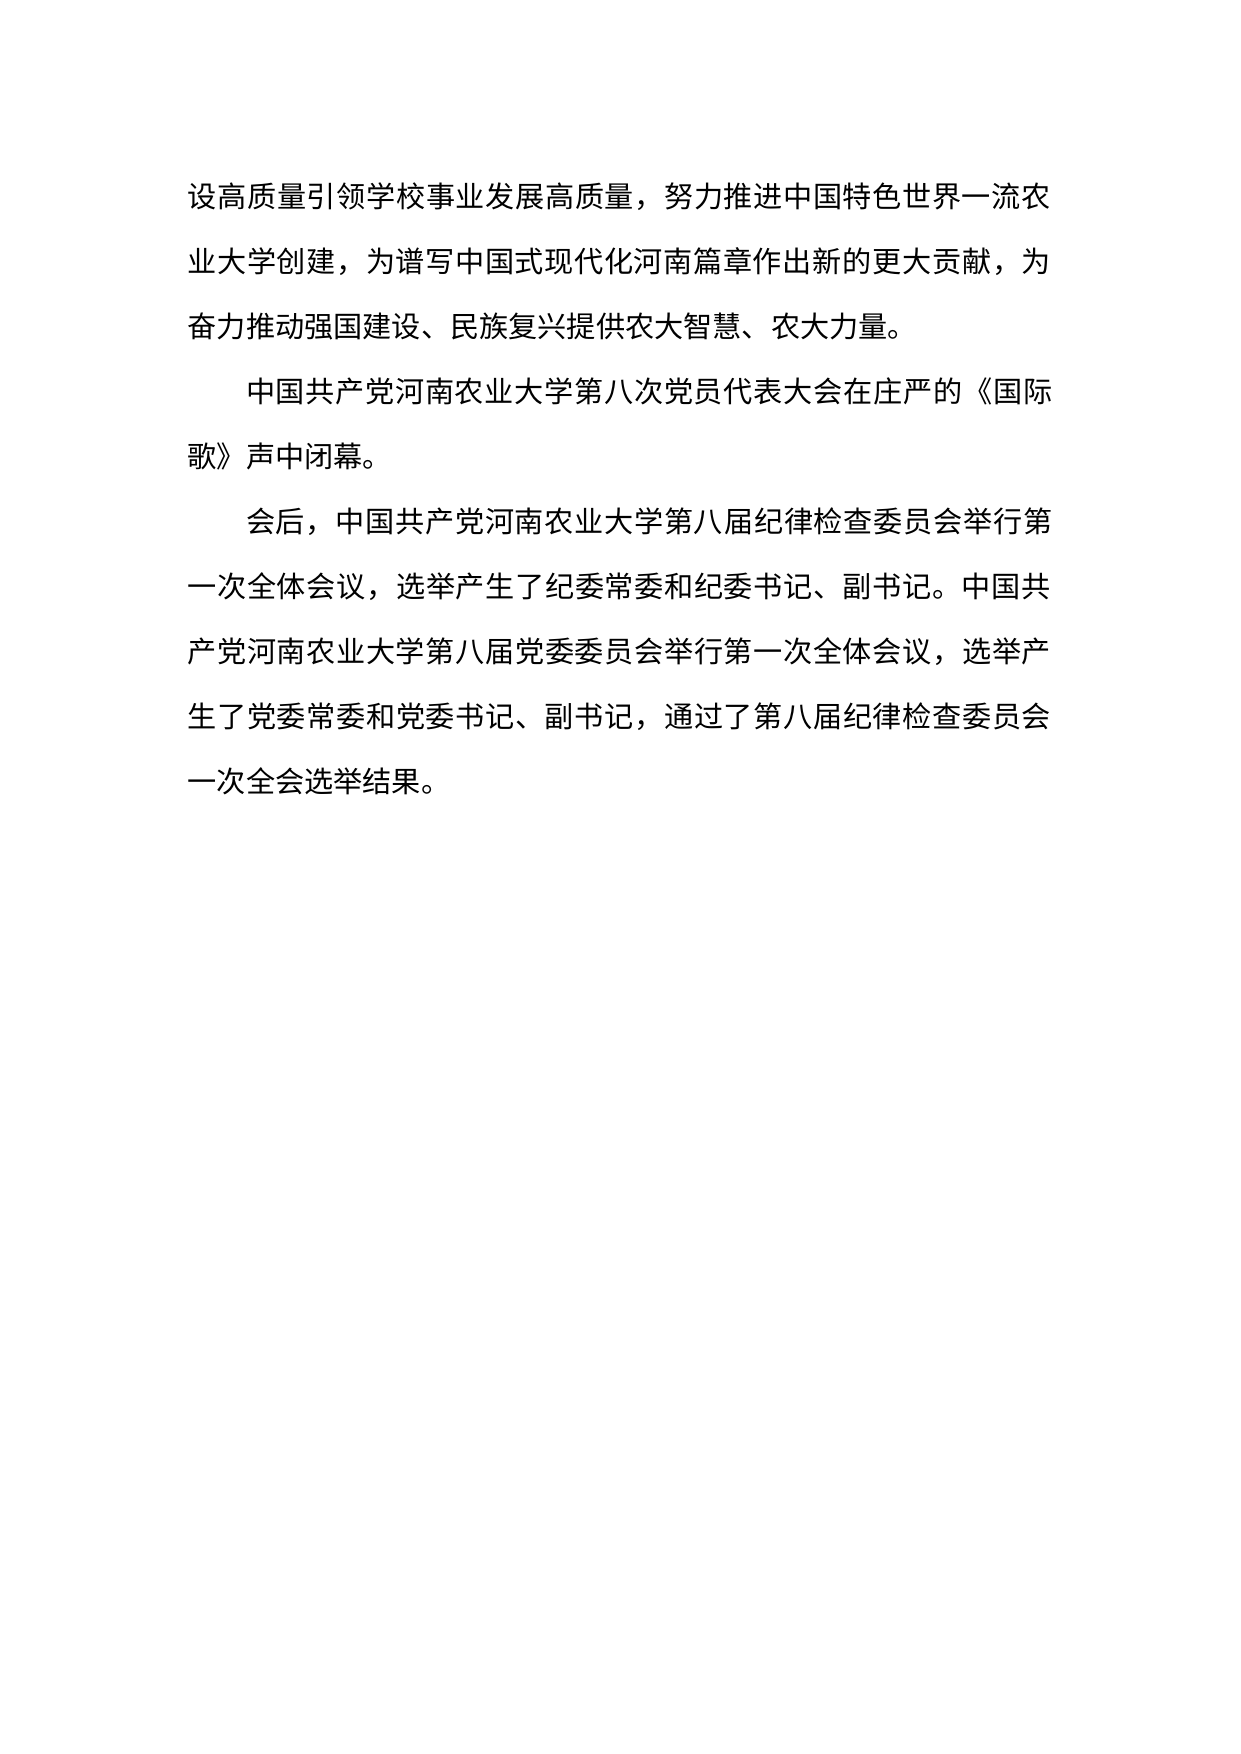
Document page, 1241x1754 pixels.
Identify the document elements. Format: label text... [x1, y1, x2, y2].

text 会后，中国共产党河南农业大学第八届纪律检查委员会举行第一次全体会议，选举产生了纪委常委和纪委书记、副书记。中国共产党河南农业大学第八届党委委员会举行第一次全体会议，选举产生了党委常委和党委书记、副书记，通过了第八届纪律检查委员会一次全会选举结果。 [187, 487, 1053, 812]
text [187, 162, 1053, 357]
text 中国共产党河南农业大学第八次党员代表大会在庄严的《国际歌》声中闭幕。 [187, 357, 1053, 487]
